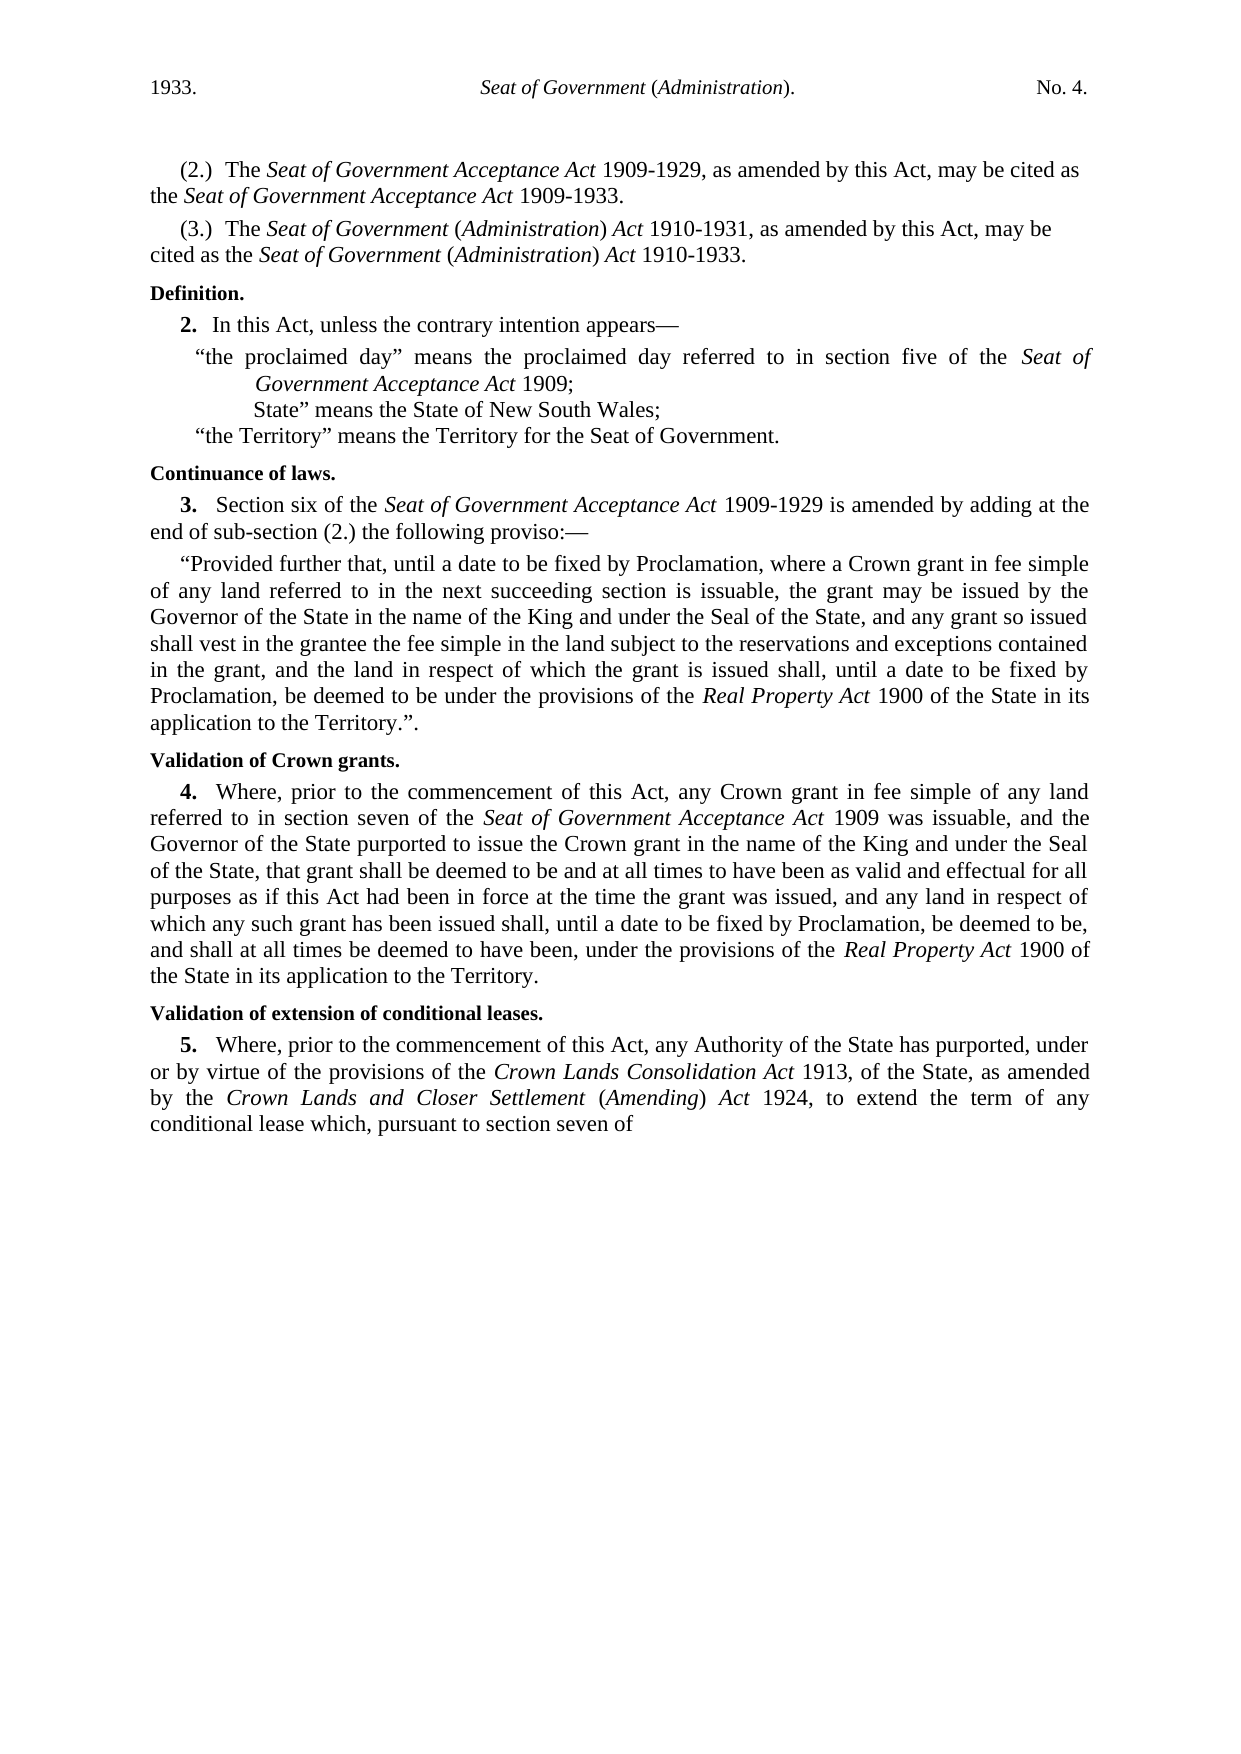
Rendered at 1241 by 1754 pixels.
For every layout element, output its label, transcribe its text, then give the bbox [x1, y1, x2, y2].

text Validation of extension of conditional leases. [150, 1001, 1090, 1025]
text (3.) The Seat of Government (Administration) Act 1910-1931, as amended by this Act, may be cited as the Seat of Government (Administration) Act 1910-1933. [150, 215, 1090, 268]
text 3. Section six of the Seat of Government Acceptance Act 1909-1929 is amended by adding at the end of sub-section (2.) the following proviso:— [150, 492, 1090, 544]
text 2. In this Act, unless the contrary intention appears— [150, 311, 1090, 337]
text Validation of Crown grants. [150, 747, 1090, 772]
text 4. Where, prior to the commencement of this Act, any Crown grant in fee simple of any land referred to in section seven of the Seat of Government Acceptance Act 1909 was issuable, and the Governor of the State purported to issue the Crown grant in the name of the King and under the Seal of the State, that grant shall be deemed to be and at all times to have been as valid and effectual for all purposes as if this Act had been in force at the time the grant was issued, and any land in respect of which any such grant has been issued shall, until a date to be fixed by Proclamation, be deemed to be, and shall at all times be deemed to have been, under the provisions of the Real Property Act 1900 of the State in its application to the Territory. [150, 778, 1090, 989]
text 5. Where, prior to the commencement of this Act, any Authority of the State has purported, under or by virtue of the provisions of the Crown Lands Consolidation Act 1913, of the State, as amended by the Crown Lands and Closer Settlement (Amending) Act 1924, to extend the term of any conditional lease which, pursuant to section seven of [150, 1031, 1090, 1137]
text (2.) The Seat of Government Acceptance Act 1909-1929, as amended by this Act, may be cited as the Seat of Government Acceptance Act 1909-1933. [150, 156, 1090, 209]
text State” means the State of New South Wales; [253, 396, 1090, 422]
text “the proclaimed day” means the proclaimed day referred to in section five of the Seat of Government Acceptance Act 1909; [195, 343, 1090, 396]
text “Provided further that, until a date to be fixed by Proclamation, where a Crown grant in fee simple of any land referred to in the next succeeding section is issuable, the grant may be issued by the Governor of the State in the name of the King and under the Seal of the State, and any grant so issued shall vest in the grantee the fee simple in the land subject to the reservations and exceptions contained in the grant, and the land in respect of which the grant is issued shall, until a date to be fixed by Proclamation, be deemed to be under the provisions of the Real Property Act 1900 of the State in its application to the Territory.”. [150, 551, 1090, 735]
text Definition. [150, 280, 1090, 304]
text “the Territory” means the Territory for the Seat of Government. [195, 422, 1090, 449]
text Continuance of laws. [150, 461, 1090, 485]
